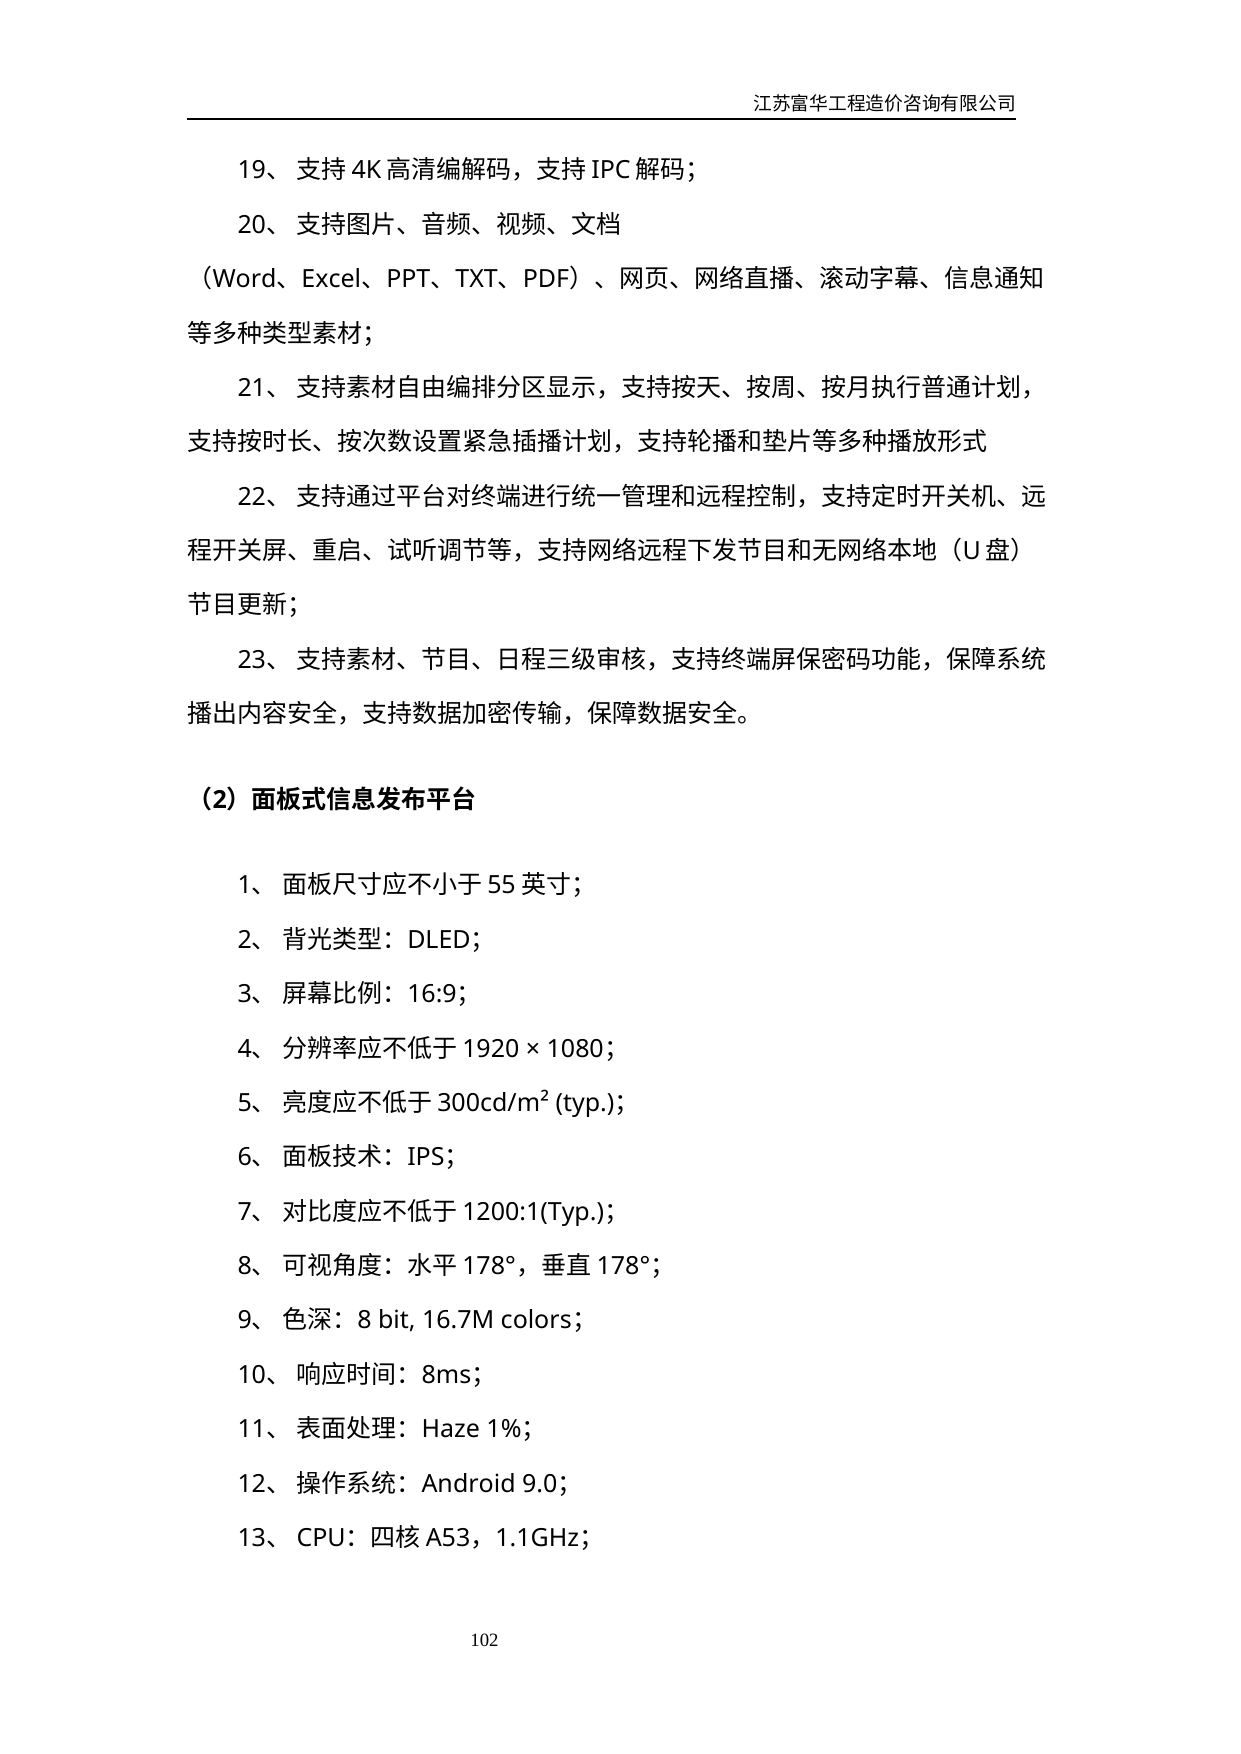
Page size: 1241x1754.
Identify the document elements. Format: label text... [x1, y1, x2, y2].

list 响应时间：8ms； [187, 1354, 1053, 1391]
list 分辨率应不低于1920 × 1080； [187, 1028, 1053, 1064]
list 支持4K高清编解码，支持IPC解码； [187, 150, 1053, 186]
list 支持素材自由编排分区显示，支持按天、按周、按月执行普通计划，支持按时长、按次数设置紧急插播计划，支持轮播和垫片等多种播放形式 [187, 367, 1053, 458]
list 背光类型：DLED； [187, 919, 1053, 956]
list 面板尺寸应不小于55英寸； [237, 865, 1053, 901]
list 面板技术：IPS； [187, 1137, 1053, 1173]
list 对比度应不低于1200:1(Typ.)； [187, 1191, 1053, 1227]
subtitle （2）面板式信息发布平台 [187, 779, 1053, 816]
list 操作系统：Android 9.0； [187, 1463, 1053, 1499]
list 屏幕比例：16:9； [187, 974, 1053, 1010]
list 色深：8 bit, 16.7M colors； [187, 1300, 1053, 1336]
list 支持通过平台对终端进行统一管理和远程控制，支持定时开关机、远程开关屏、重启、试听调节等，支持网络远程下发节目和无网络本地（U盘）节目更新； [187, 476, 1053, 621]
list 支持图片、音频、视频、文档（Word、Excel、PPT、TXT、PDF）、网页、网络直播、滚动字幕、信息通知等多种类型素材； [187, 204, 1053, 349]
list 可视角度：水平178°，垂直 178°； [187, 1246, 1053, 1282]
list 亮度应不低于300cd/m² (typ.)； [187, 1082, 1053, 1119]
list 支持素材、节目、日程三级审核，支持终端屏保密码功能，保障系统播出内容安全，支持数据加密传输，保障数据安全。 [187, 639, 1053, 730]
list CPU：四核A53，1.1GHz； [187, 1517, 1053, 1554]
list 表面处理：Haze 1%； [187, 1409, 1053, 1445]
